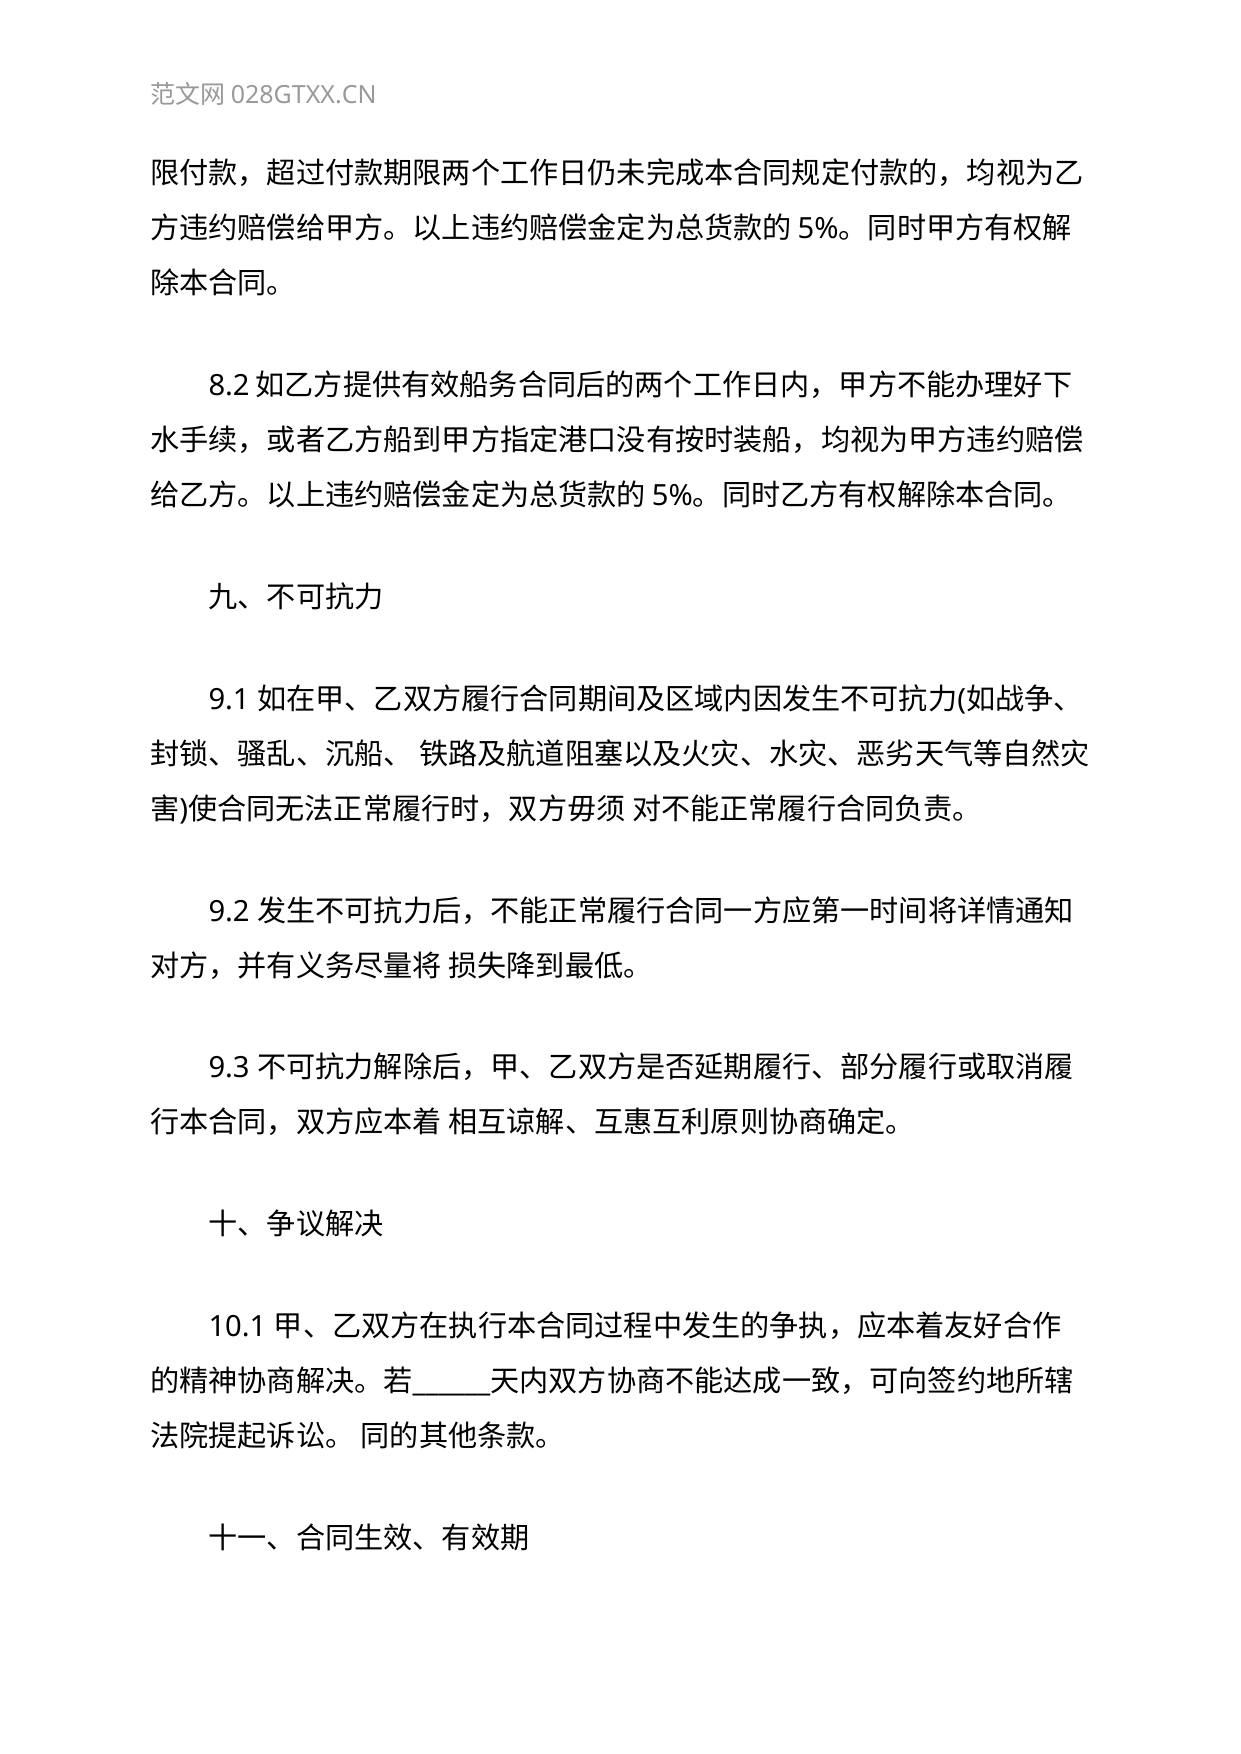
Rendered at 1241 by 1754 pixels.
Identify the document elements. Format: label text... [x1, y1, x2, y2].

text 十、争议解决 [150, 1201, 1090, 1243]
text 9.3 不可抗力解除后，甲、乙双方是否延期履行、部分履行或取消履行本合同，双方应本着 相互谅解、互惠互利原则协商确定。 [150, 1044, 1090, 1141]
text 9.1 如在甲、乙双方履行合同期间及区域内因发生不可抗力(如战争、封锁、骚乱、沉船、 铁路及航道阻塞以及火灾、水灾、恶劣天气等自然灾害)使合同无法正常履行时，双方毋须 对不能正常履行合同负责。 [150, 675, 1090, 828]
text 8.2如乙方提供有效船务合同后的两个工作日内，甲方不能办理好下水手续，或者乙方船到甲方指定港口没有按时装船，均视为甲方违约赔偿给乙方。以上违约赔偿金定为总货款的5%。同时乙方有权解除本合同。 [150, 362, 1090, 514]
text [150, 150, 1090, 302]
text 9.2 发生不可抗力后，不能正常履行合同一方应第一时间将详情通知对方，并有义务尽量将 损失降到最低。 [150, 887, 1090, 984]
text 九、不可抗力 [150, 573, 1090, 616]
text 10.1 甲、乙双方在执行本合同过程中发生的争执，应本着友好合作的精神协商解决。若______天内双方协商不能达成一致，可向签约地所辖法院提起诉讼。 同的其他条款。 [150, 1302, 1090, 1455]
text 十一、合同生效、有效期 [150, 1514, 1090, 1557]
